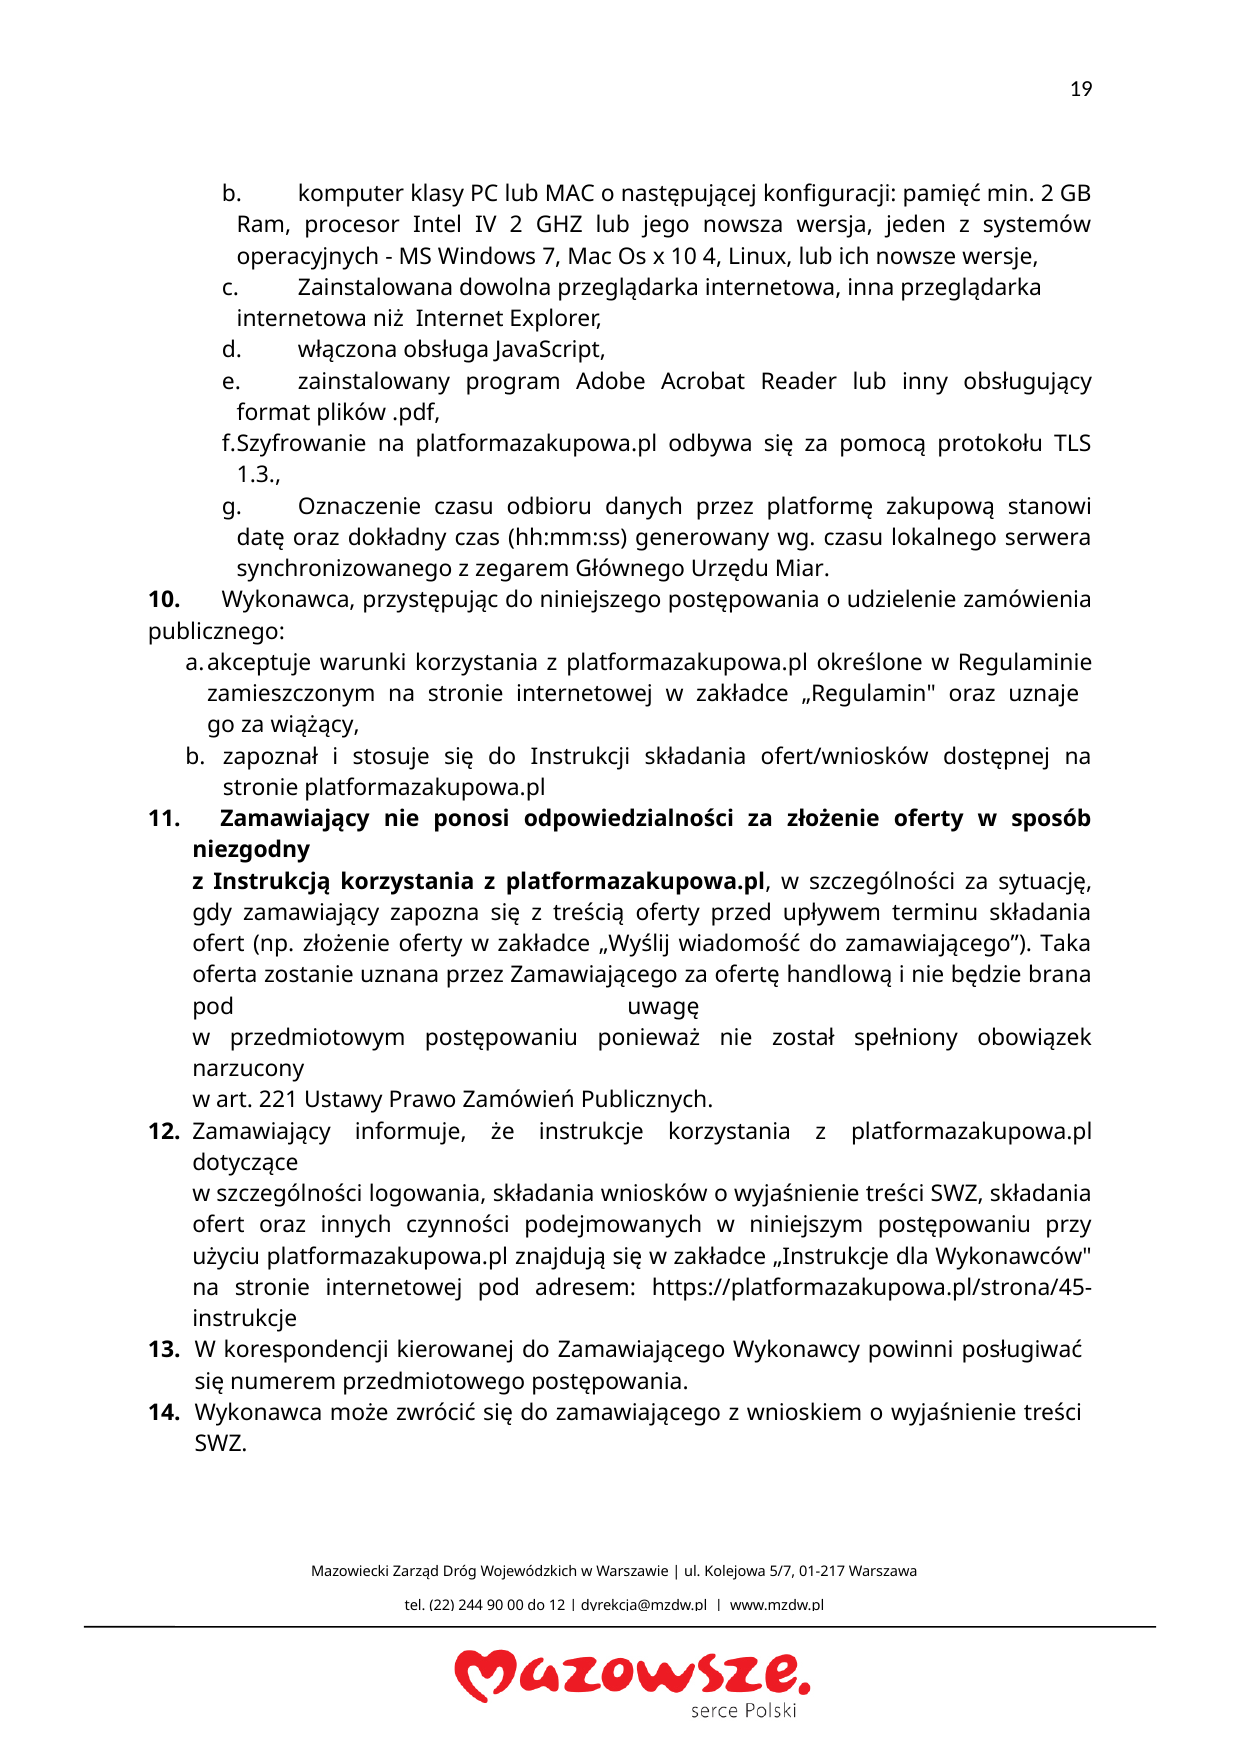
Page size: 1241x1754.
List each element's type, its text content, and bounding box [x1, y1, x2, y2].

list Szyfrowanie na platformazakupowa.pl odbywa się za pomocą protokołu TLS 1.3., [222, 427, 1092, 490]
list akceptuje warunki korzystania z platformazakupowa.pl określone w Regulaminie zamieszczonym na stronie internetowej w zakładce „Regulamin" oraz uznaje go za wiążący, [185, 646, 1092, 740]
picture [0, 1608, 1241, 1754]
list Wykonawca może zwrócić się do zamawiającego z wnioskiem o wyjaśnienie treści SWZ. [148, 1396, 1083, 1458]
list zainstalowany program Adobe Acrobat Reader lub inny obsługujący format plików .pdf, [222, 365, 1092, 427]
list komputer klasy PC lub MAC o następującej konfiguracji: pamięć min. 2 GB Ram, procesor Intel IV 2 GHZ lub jego nowsza wersja, jeden z systemów operacyjnych - MS Windows 7, Mac Os x 10 4, Linux, lub ich nowsze wersje, [222, 177, 1092, 271]
list Wykonawca, przystępując do niniejszego postępowania o udzielenie zamówienia publicznego: [148, 583, 1092, 646]
list Zamawiający nie ponosi odpowiedzialności za złożenie oferty w sposób niezgodny z Instrukcją korzystania z platformazakupowa.pl, w szczególności za sytuację, gdy zamawiający zapozna się z treścią oferty przed upływem terminu składania ofert (np. złożenie oferty w zakładce „Wyślij wiadomość do zamawiającego”). Taka oferta zostanie uznana przez Zamawiającego za ofertę handlową i nie będzie brana pod uwagę w przedmiotowym postępowaniu ponieważ nie został spełniony obowiązek narzucony w art. 221 Ustawy Prawo Zamówień Publicznych. [148, 802, 1092, 1115]
list włączona obsługa JavaScript, [222, 333, 1092, 365]
list W korespondencji kierowanej do Zamawiającego Wykonawcy powinni posługiwać się numerem przedmiotowego postępowania. [148, 1333, 1083, 1396]
list Zainstalowana dowolna przeglądarka internetowa, inna przeglądarka internetowa niż Internet Explorer, [222, 271, 1092, 333]
list Oznaczenie czasu odbioru danych przez platformę zakupową stanowi datę oraz dokładny czas (hh:mm:ss) generowany wg. czasu lokalnego serwera synchronizowanego z zegarem Głównego Urzędu Miar. [222, 490, 1092, 583]
list Zamawiający informuje, że instrukcje korzystania z platformazakupowa.pl dotyczące w szczególności logowania, składania wniosków o wyjaśnienie treści SWZ, składania ofert oraz innych czynności podejmowanych w niniejszym postępowaniu przy użyciu platformazakupowa.pl znajdują się w zakładce „Instrukcje dla Wykonawców" na stronie internetowej pod adresem: https://platformazakupowa.pl/strona/45-instrukcje [148, 1115, 1092, 1333]
list zapoznał i stosuje się do Instrukcji składania ofert/wniosków dostępnej na stronie platformazakupowa.pl [185, 740, 1092, 802]
